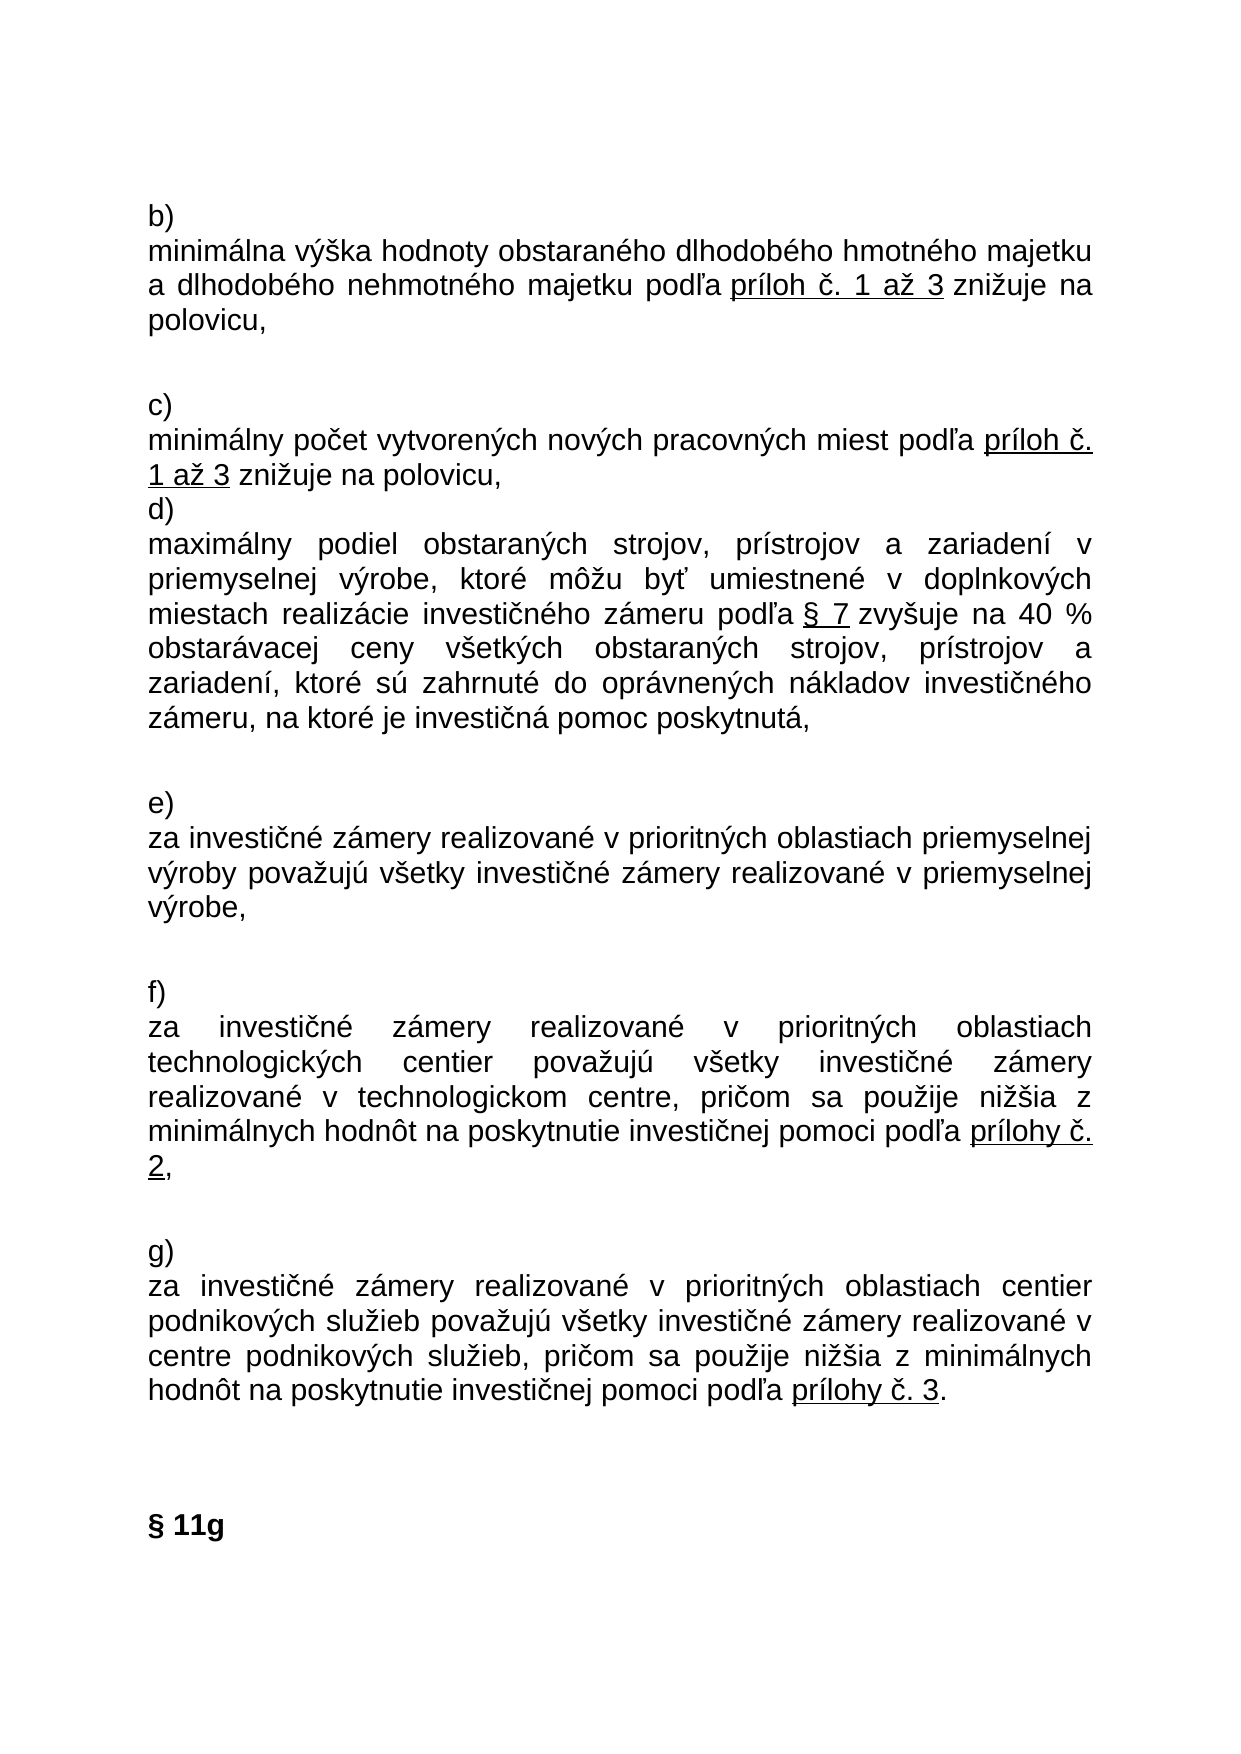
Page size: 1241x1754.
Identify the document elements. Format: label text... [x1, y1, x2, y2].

text minimálna výška hodnoty obstaraného dlhodobého hmotného majetku a dlhodobého nehmotného majetku podľa príloh č. 1 až 3 znižuje na polovicu, [148, 232, 1093, 337]
text za investičné zámery realizované v prioritných oblastiach priemyselnej výroby považujú všetky investičné zámery realizované v priemyselnej výrobe, [148, 820, 1093, 924]
text maximálny podiel obstaraných strojov, prístrojov a zariadení v priemyselnej výrobe, ktoré môžu byť umiestnené v doplnkových miestach realizácie investičného zámeru podľa § 7 zvyšuje na 40 % obstarávacej ceny všetkých obstaraných strojov, prístrojov a zariadení, ktoré sú zahrnuté do oprávnených nákladov investičného zámeru, na ktoré je investičná pomoc poskytnutá, [148, 526, 1093, 735]
text minimálny počet vytvorených nových pracovných miest podľa príloh č. 1 až 3 znižuje na polovicu, [148, 422, 1093, 491]
text f) [148, 974, 1093, 1009]
text b) [148, 198, 1093, 232]
text § 11g [148, 1507, 1093, 1542]
text d) [148, 491, 1093, 526]
text za investičné zámery realizované v prioritných oblastiach technologických centier považujú všetky investičné zámery realizované v technologickom centre, pričom sa použije nižšia z minimálnych hodnôt na poskytnutie investičnej pomoci podľa prílohy č. 2, [148, 1009, 1093, 1183]
text c) [148, 387, 1093, 422]
text g) [148, 1233, 1093, 1268]
text e) [148, 785, 1093, 820]
text za investičné zámery realizované v prioritných oblastiach centier podnikových služieb považujú všetky investičné zámery realizované v centre podnikových služieb, pričom sa použije nižšia z minimálnych hodnôt na poskytnutie investičnej pomoci podľa prílohy č. 3. [148, 1268, 1093, 1407]
